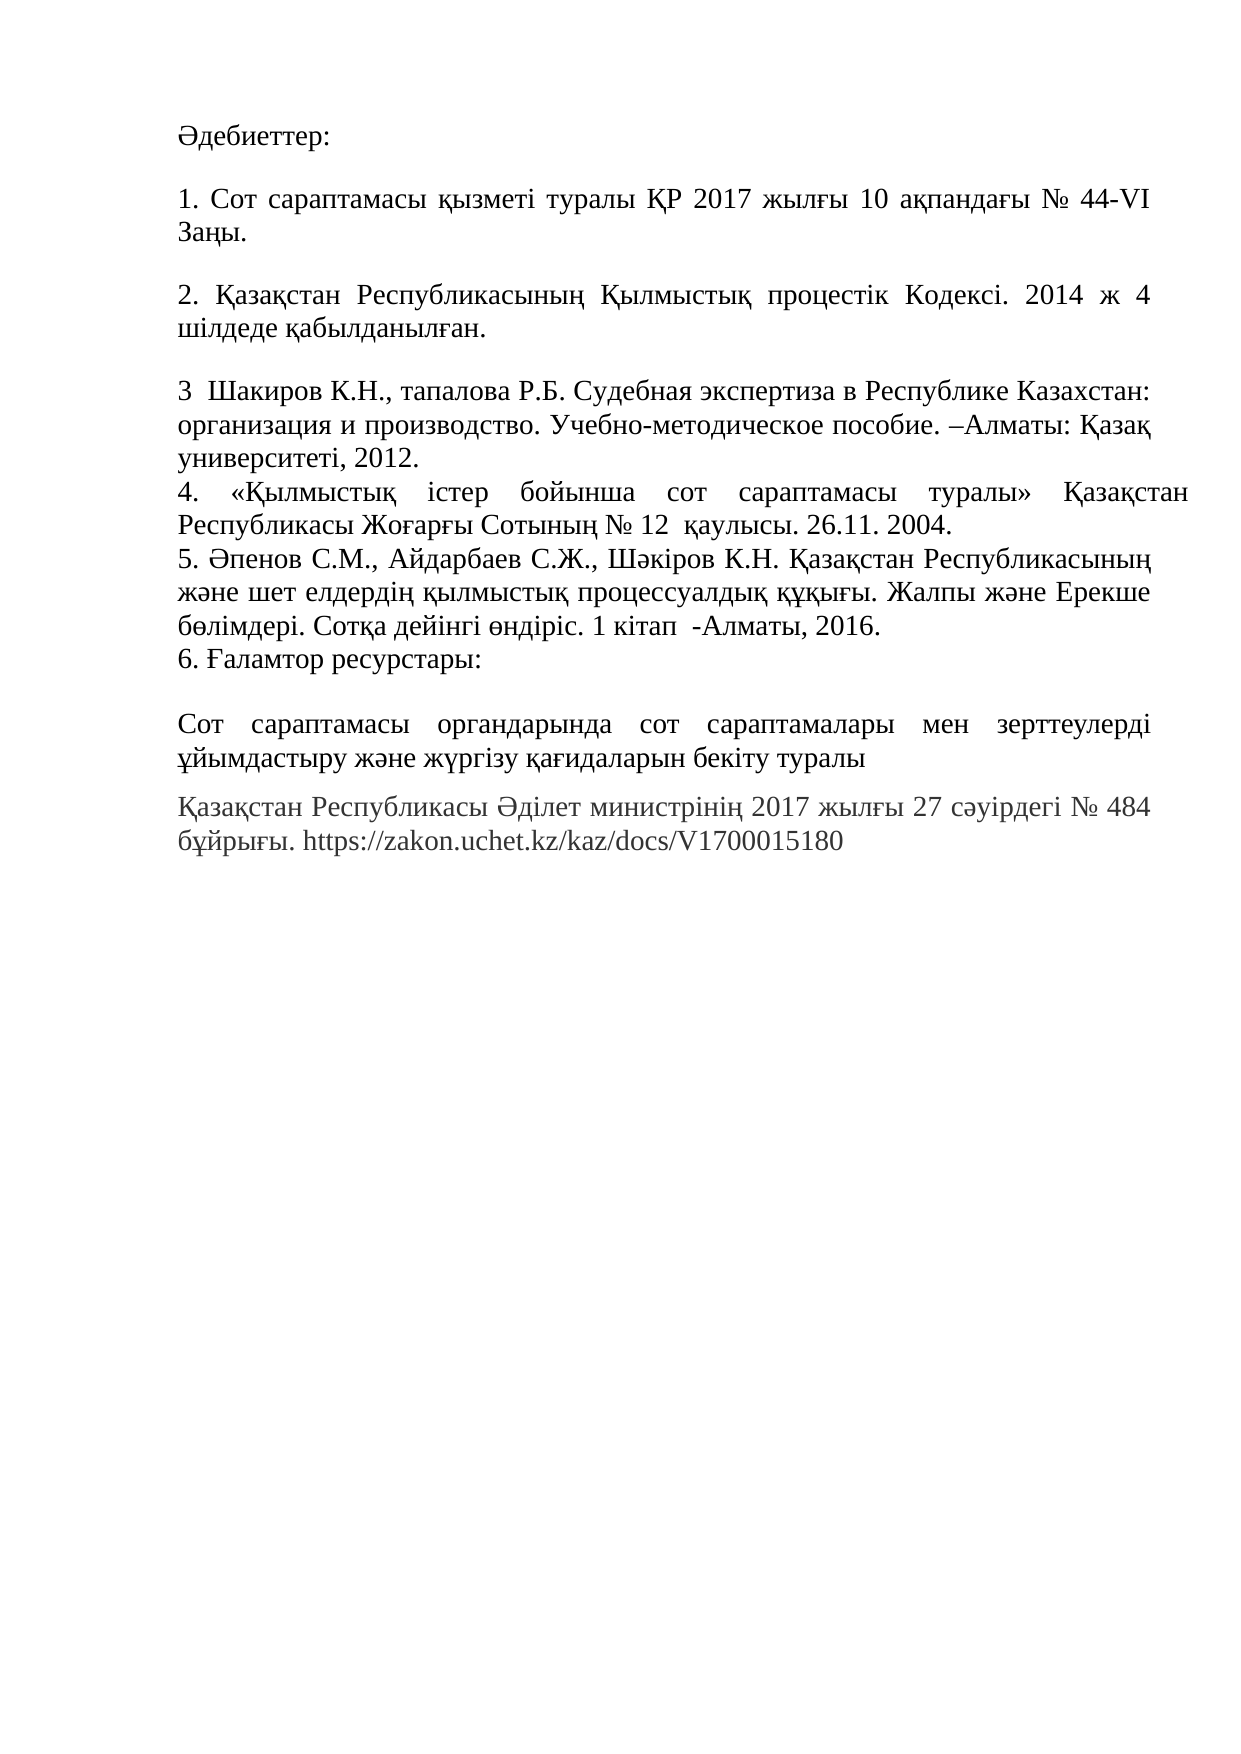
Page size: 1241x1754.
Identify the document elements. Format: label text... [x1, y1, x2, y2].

text 4. «Қылмыстық істер бойынша сот сараптамасы туралы» Қазақстан Республикасы Жоғарғы Сотының № 12 қаулысы. 26.11. 2004. [177, 474, 1190, 541]
text Қазақстан Республикасы Әділет министрінің 2017 жылғы 27 сәуірдегі № 484 бұйрығы. https://zakon.uchet.kz/kaz/docs/V1700015180 [177, 789, 1152, 856]
text 1. Сот сараптамасы қызметі туралы ҚР 2017 жылғы 10 ақпандағы № 44-VI Заңы. [177, 181, 1152, 248]
list 5. Әпенов С.М., Айдарбаев С.Ж., Шәкіров К.Н. Қазақстан Республикасының және шет елдердің қылмыстық процессуалдық құқығы. Жалпы және Ерекше бөлімдері. Сотқа дейінгі өндіріс. 1 кітап -Алматы, 2016. [177, 541, 1152, 642]
text Әдебиеттер: [177, 118, 1152, 152]
text 6. Ғаламтор ресурстары: [177, 642, 1152, 675]
text Сот сараптамасы органдарында сот сараптамалары мен зерттеулерді ұйымдастыру және жүргізу қағидаларын бекіту туралы [177, 706, 1152, 773]
text 2. Қазақстан Республикасының Қылмыстық процестік Кодексі. 2014 ж 4 шілдеде қабылданылған. [177, 277, 1152, 344]
text 3 Шакиров К.Н., тапалова Р.Б. Судебная экспертиза в Республике Казахстан: организация и производство. Учебно-методическое пособие. –Алматы: Қазақ университеті, 2012. [177, 373, 1152, 474]
